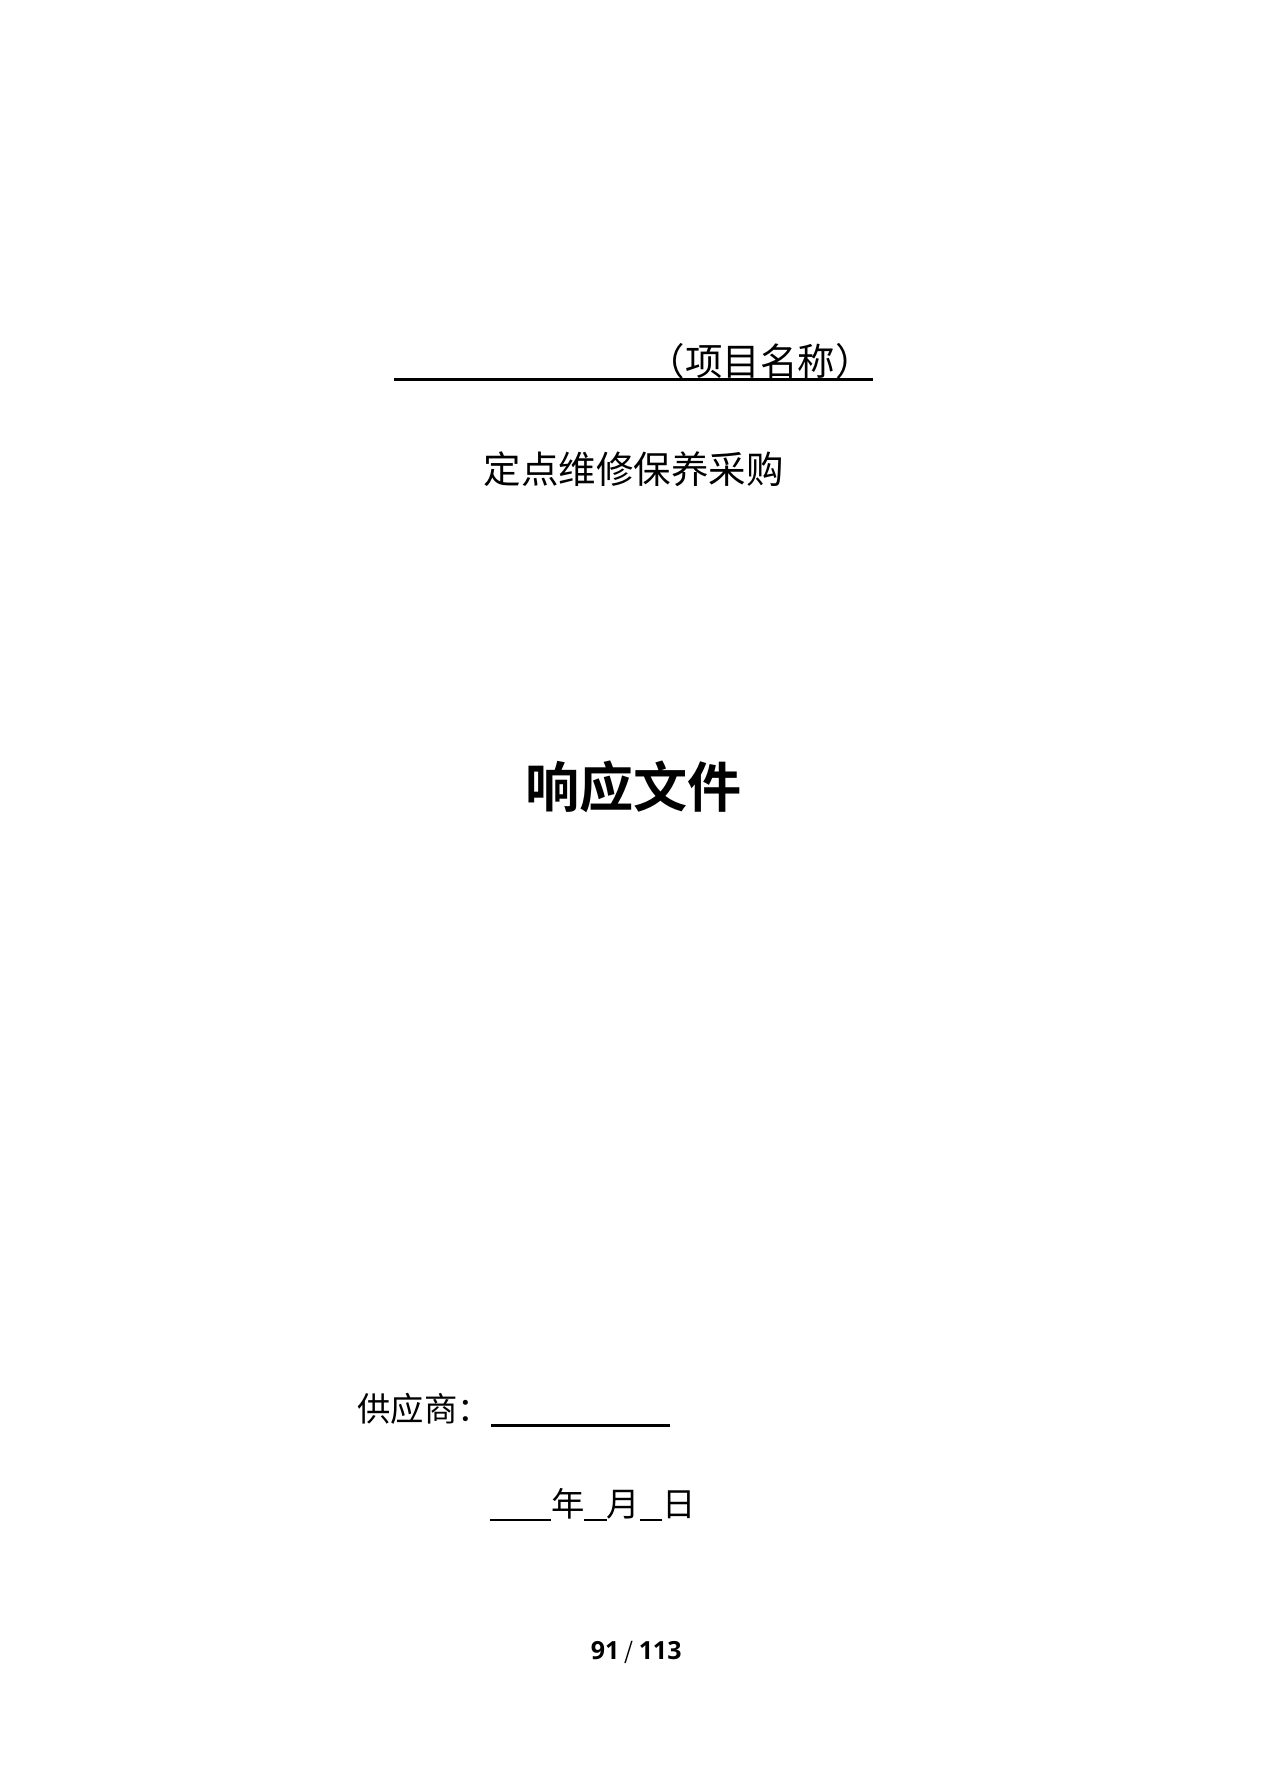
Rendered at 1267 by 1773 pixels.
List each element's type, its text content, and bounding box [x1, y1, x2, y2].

text 响应文件 [136, 745, 1131, 823]
text （项目名称） [136, 332, 1131, 386]
text 定点维修保养采购 [136, 440, 1131, 495]
text 供应商： [357, 1383, 1131, 1431]
text 年 月 日 [490, 1478, 1131, 1526]
